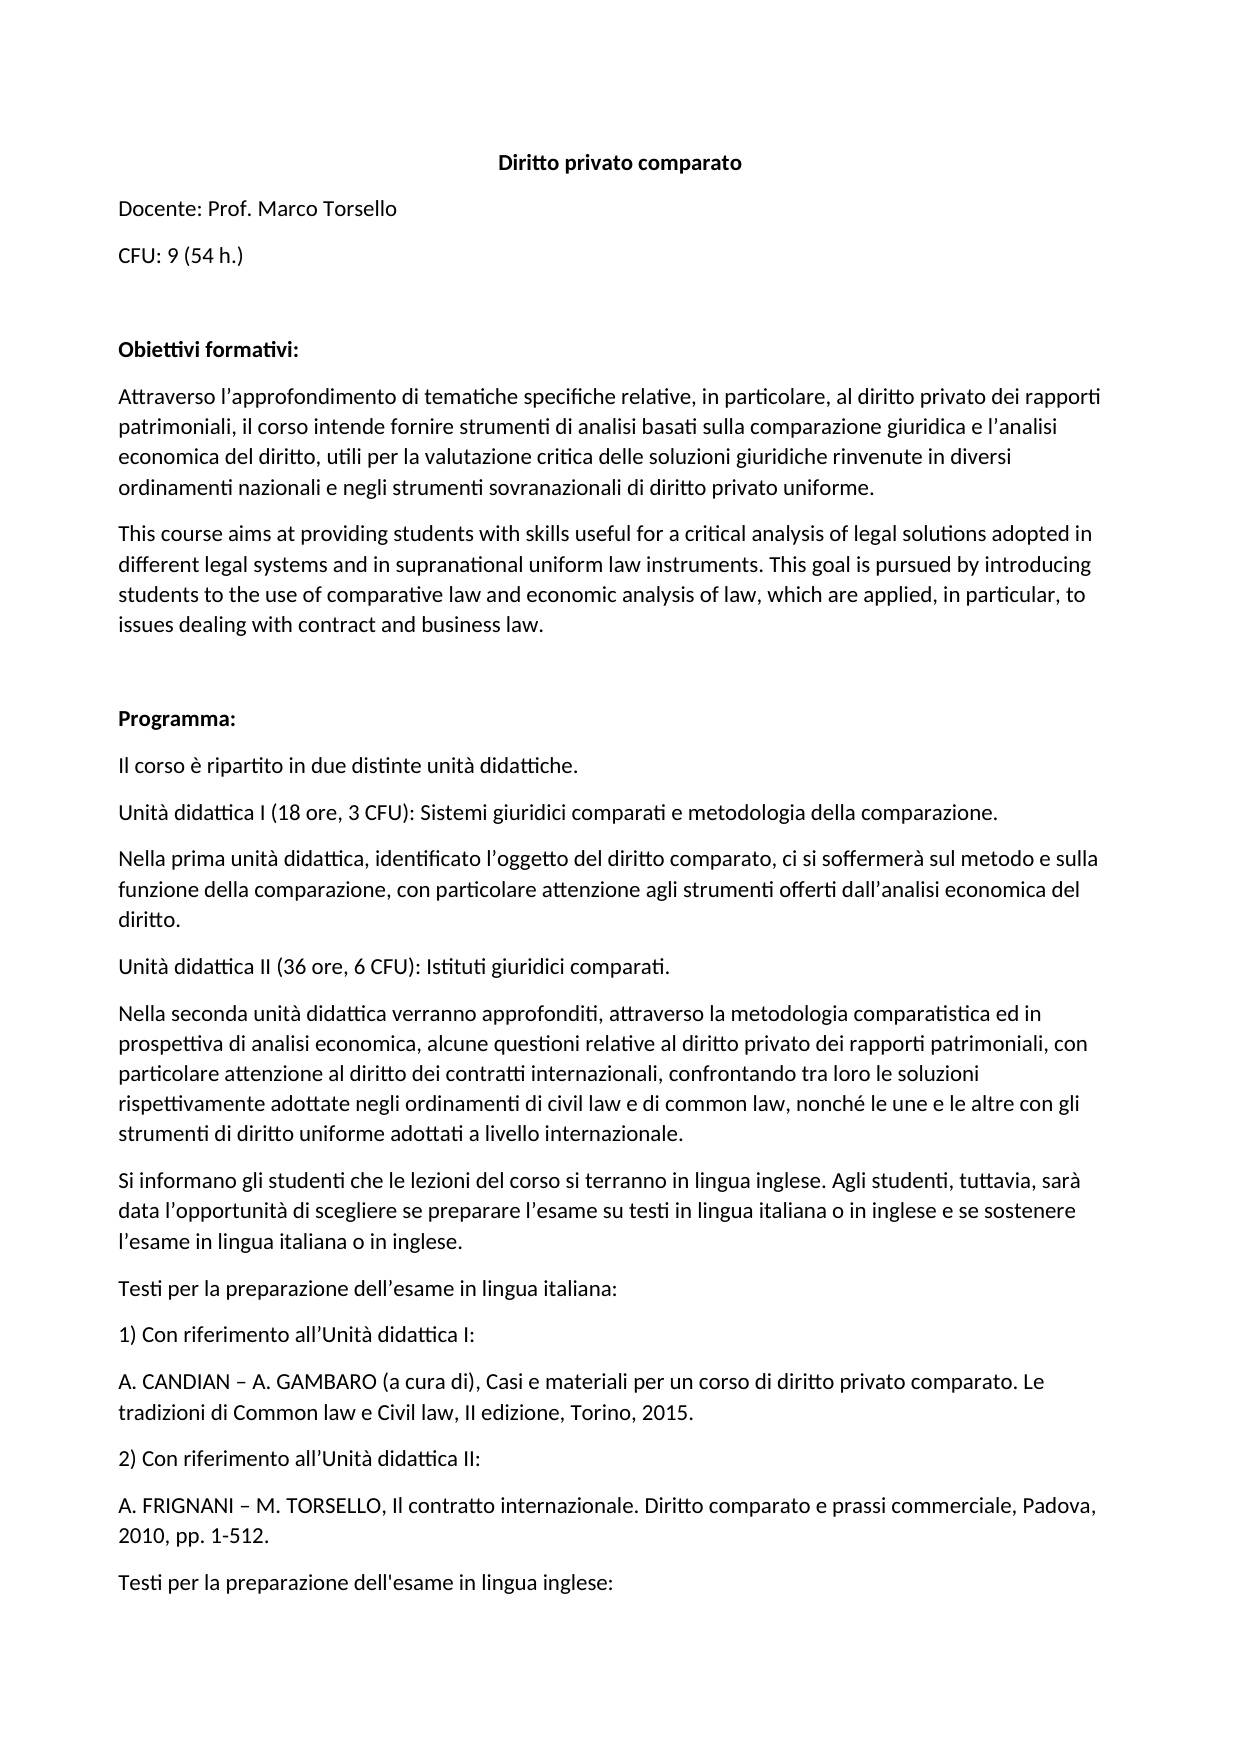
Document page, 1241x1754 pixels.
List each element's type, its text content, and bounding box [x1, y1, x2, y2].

text Il corso è ripartito in due distinte unità didattiche. [118, 751, 1122, 779]
text Programma: [118, 704, 1122, 732]
text Nella seconda unità didattica verranno approfonditi, attraverso la metodologia comparatistica ed in prospettiva di analisi economica, alcune questioni relative al diritto privato dei rapporti patrimoniali, con particolare attenzione al diritto dei contratti internazionali, confrontando tra loro le soluzioni rispettivamente adottate negli ordinamenti di civil law e di common law, nonché le une e le altre con gli strumenti di diritto uniforme adottati a livello internazionale. [118, 999, 1122, 1147]
text This course aims at providing students with skills useful for a critical analysis of legal solutions adopted in different legal systems and in supranational uniform law instruments. This goal is pursued by introducing students to the use of comparative law and economic analysis of law, which are applied, in particular, to issues dealing with contract and business law. [118, 519, 1122, 638]
text 2) Con riferimento all’Unità didattica II: [118, 1444, 1122, 1472]
text CFU: 9 (54 h.) [118, 241, 1122, 269]
text Diritto privato comparato [118, 148, 1122, 176]
text Unità didattica II (36 ore, 6 CFU): Istituti giuridici comparati. [118, 952, 1122, 980]
text Obiettivi formativi: [118, 335, 1122, 363]
text Si informano gli studenti che le lezioni del corso si terranno in lingua inglese. Agli studenti, tuttavia, sarà data l’opportunità di scegliere se preparare l’esame su testi in lingua italiana o in inglese e se sostenere l’esame in lingua italiana o in inglese. [118, 1166, 1122, 1255]
text 1) Con riferimento all’Unità didattica I: [118, 1321, 1122, 1348]
text Docente: Prof. Marco Torsello [118, 194, 1122, 222]
text Nella prima unità didattica, identificato l’oggetto del diritto comparato, ci si soffermerà sul metodo e sulla funzione della comparazione, con particolare attenzione agli strumenti offerti dall’analisi economica del diritto. [118, 844, 1122, 933]
text A. FRIGNANI – M. TORSELLO, Il contratto internazionale. Diritto comparato e prassi commerciale, Padova, 2010, pp. 1-512. [118, 1491, 1122, 1549]
text Testi per la preparazione dell’esame in lingua italiana: [118, 1274, 1122, 1302]
text Attraverso l’approfondimento di tematiche specifiche relative, in particolare, al diritto privato dei rapporti patrimoniali, il corso intende fornire strumenti di analisi basati sulla comparazione giuridica e l’analisi economica del diritto, utili per la valutazione critica delle soluzioni giuridiche rinvenute in diversi ordinamenti nazionali e negli strumenti sovranazionali di diritto privato uniforme. [118, 382, 1122, 501]
text A. CANDIAN – A. GAMBARO (a cura di), Casi e materiali per un corso di diritto privato comparato. Le tradizioni di Common law e Civil law, II edizione, Torino, 2015. [118, 1367, 1122, 1426]
text Testi per la preparazione dell'esame in lingua inglese: [118, 1568, 1122, 1596]
text Unità didattica I (18 ore, 3 CFU): Sistemi giuridici comparati e metodologia della comparazione. [118, 798, 1122, 826]
